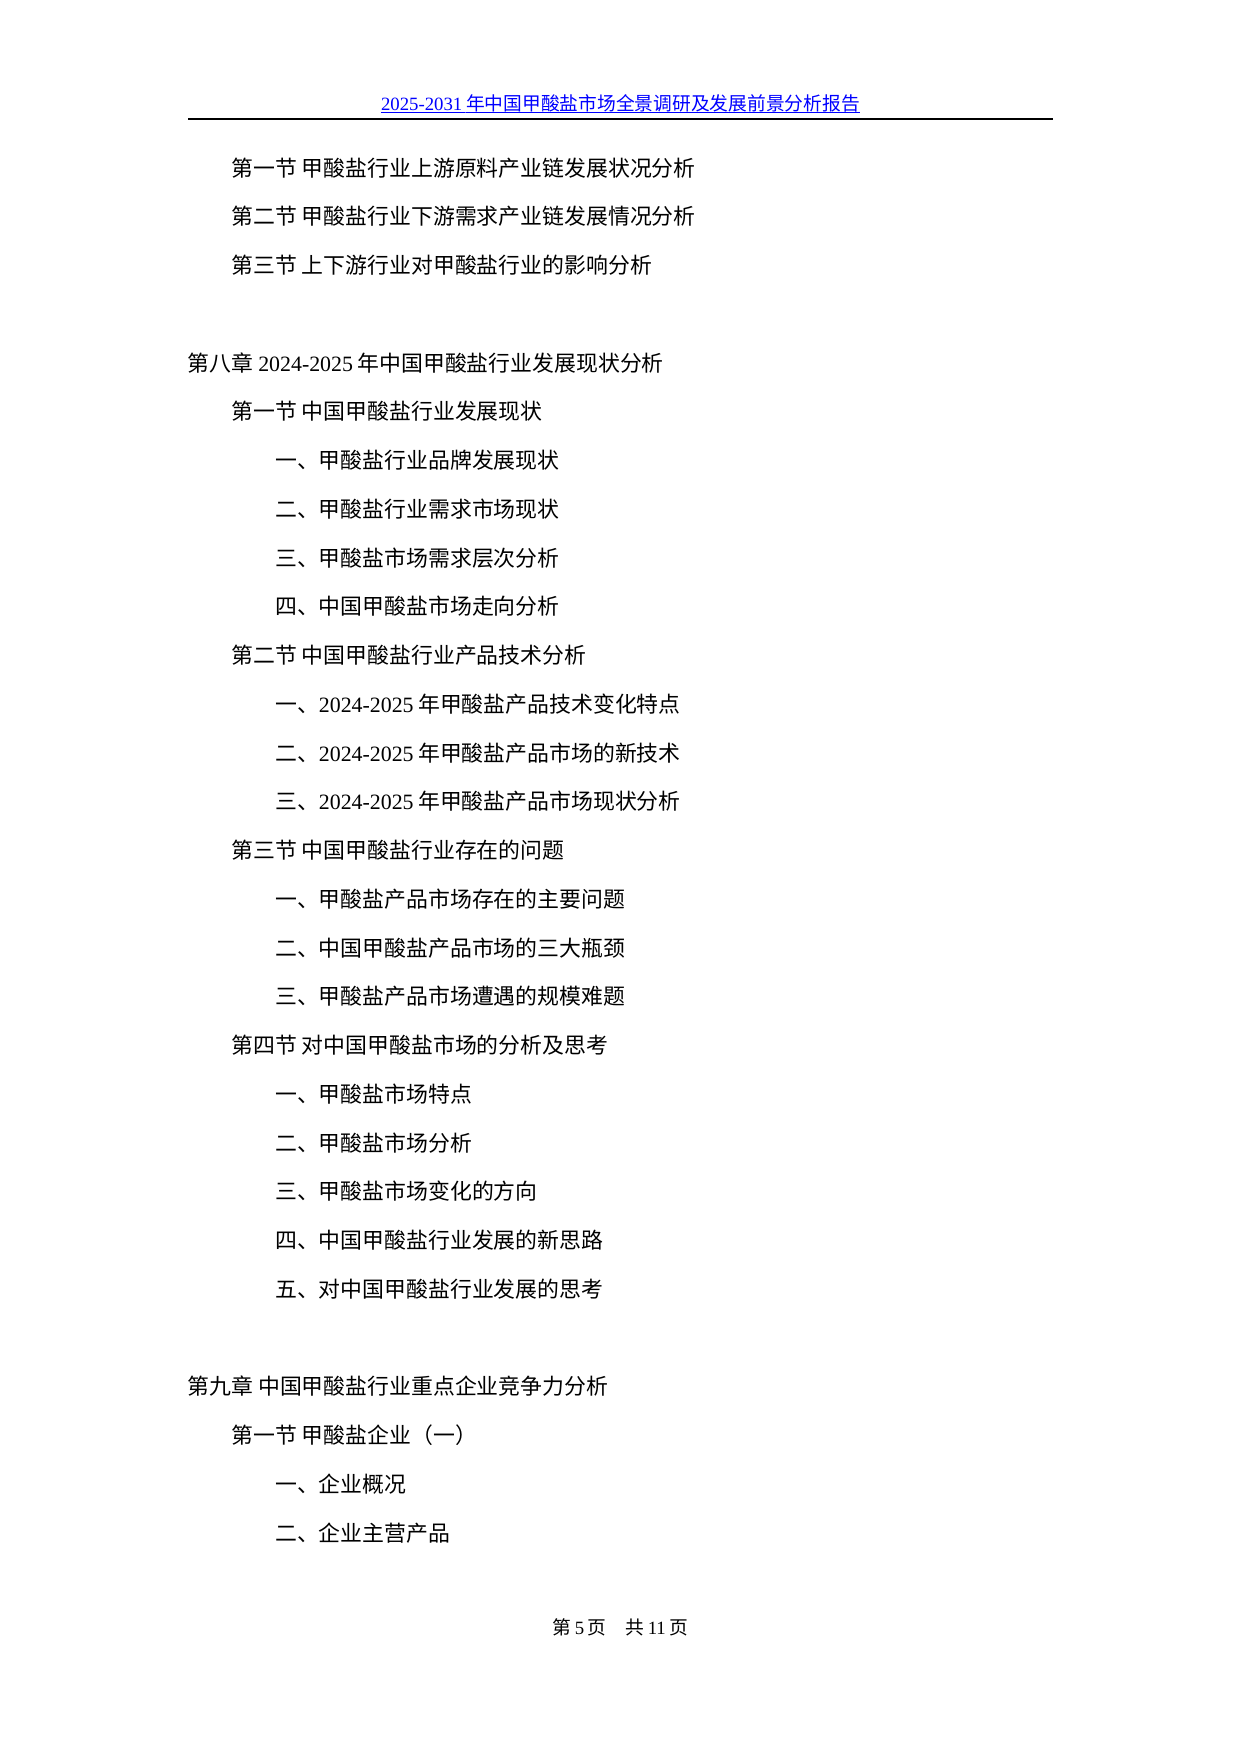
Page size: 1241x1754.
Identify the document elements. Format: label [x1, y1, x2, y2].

text [187, 150, 1053, 1548]
